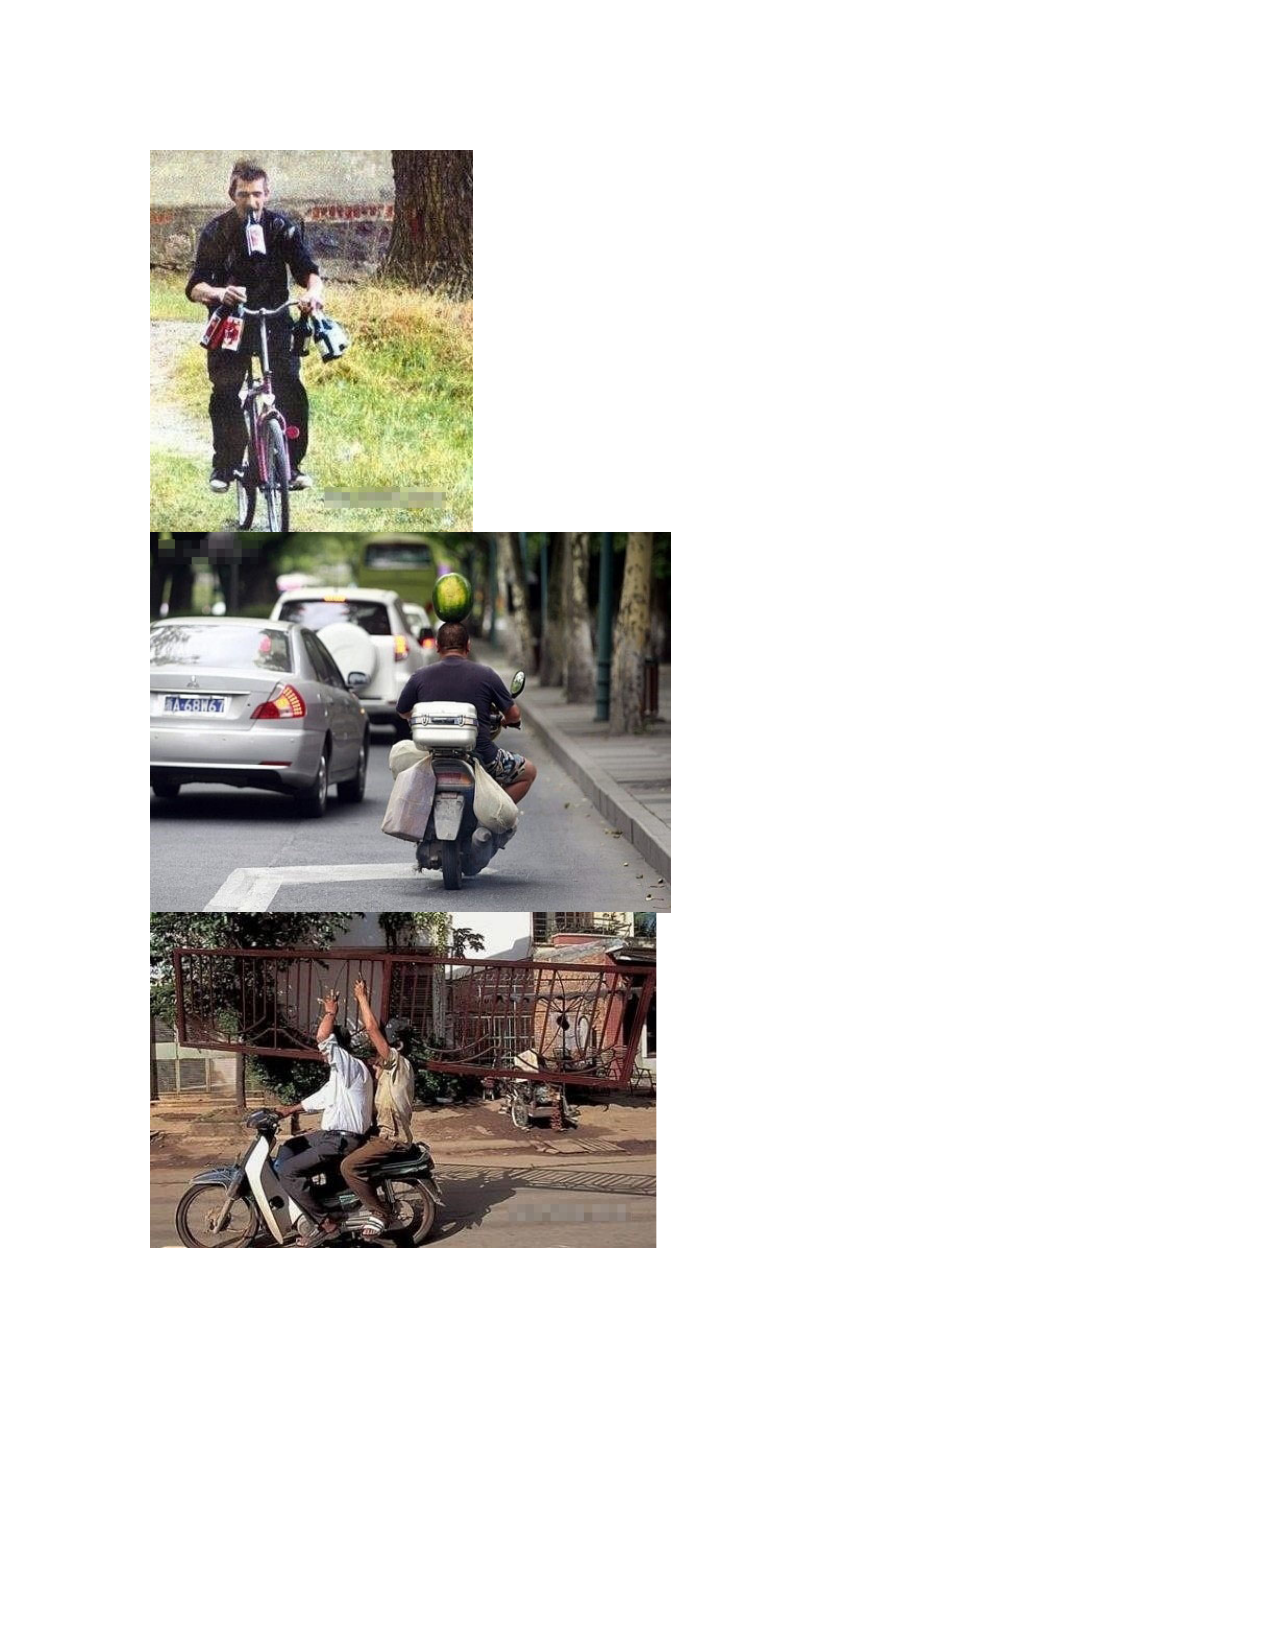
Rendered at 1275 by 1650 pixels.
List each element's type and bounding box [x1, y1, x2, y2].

picture [150, 150, 671, 1248]
